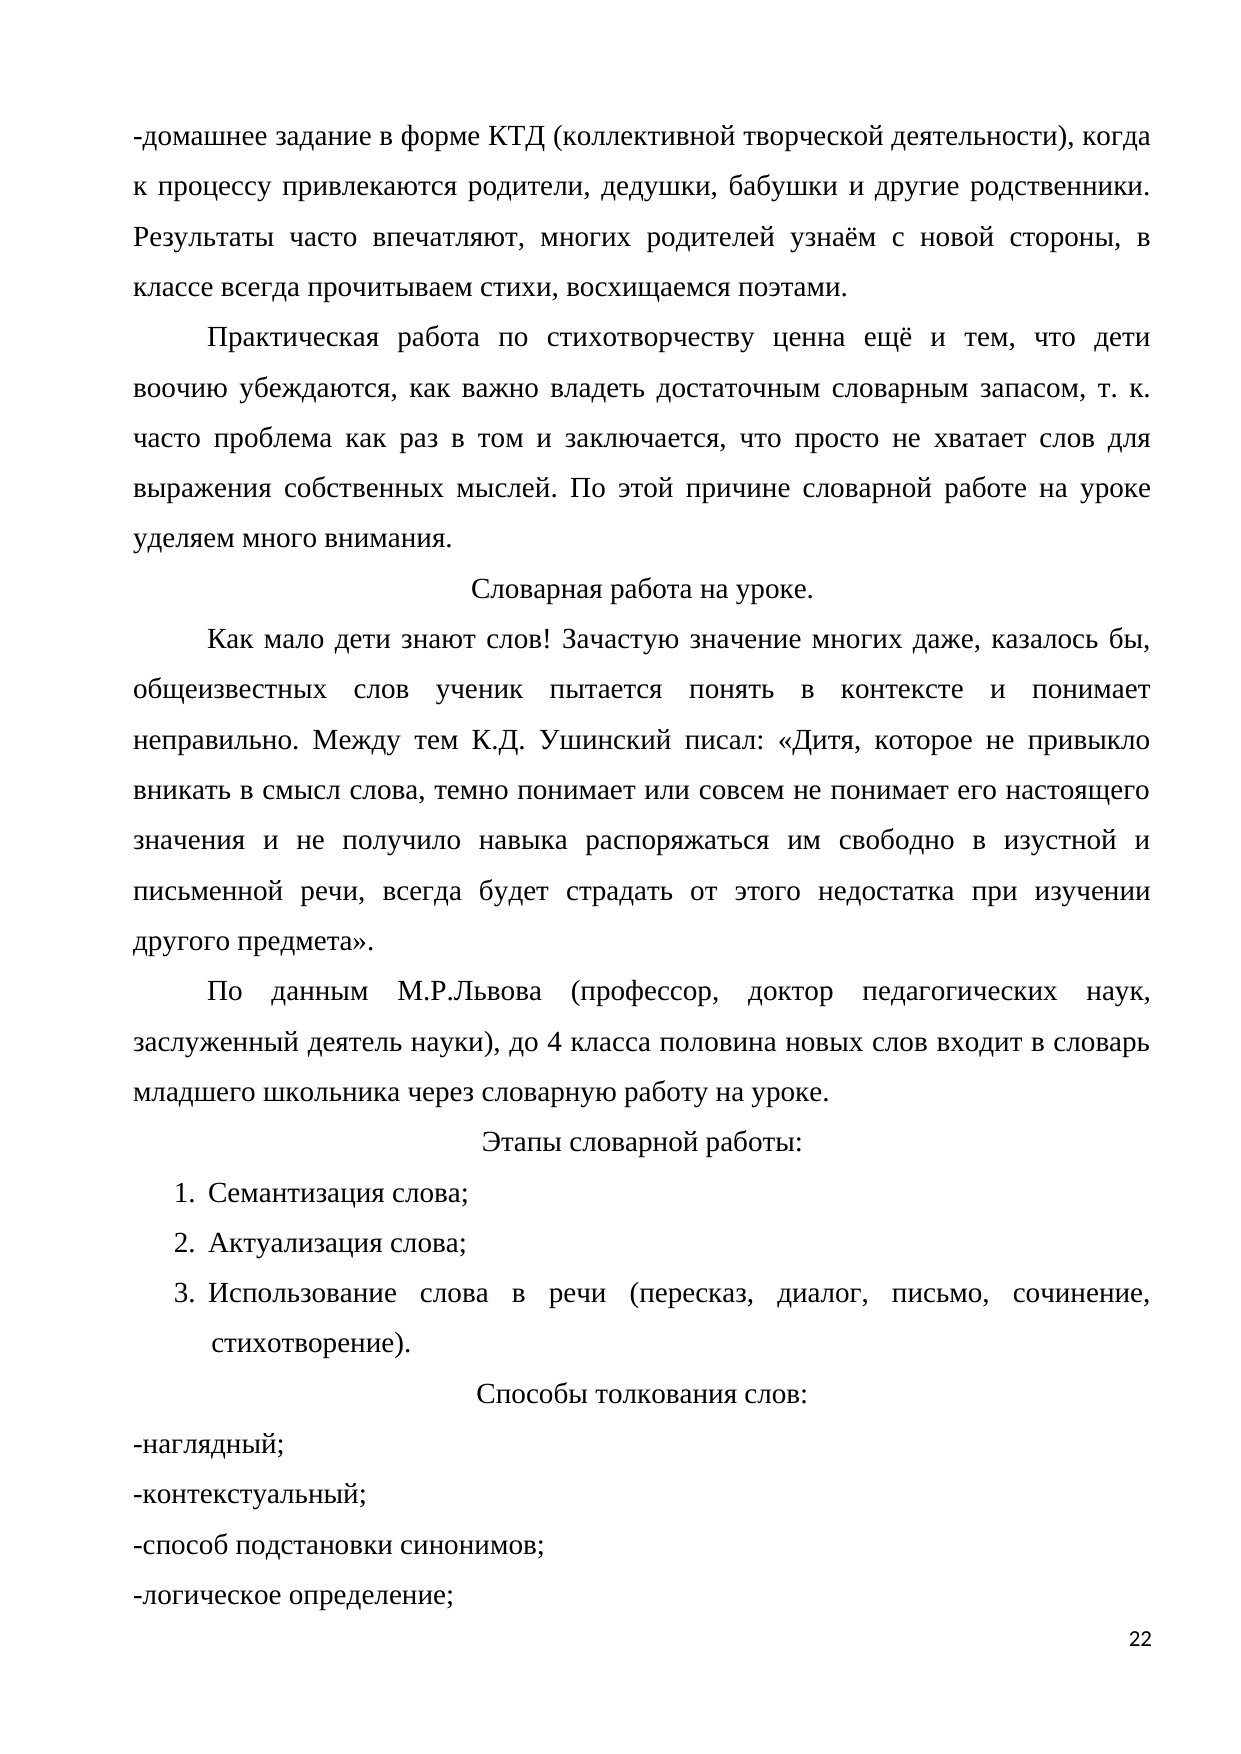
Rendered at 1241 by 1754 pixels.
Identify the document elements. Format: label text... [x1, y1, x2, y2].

text -наглядный; [133, 1426, 1152, 1460]
text Практическая работа по стихотворчеству ценна ещё и тем, что дети воочию убеждаются, как важно владеть достаточным словарным запасом, т. к. часто проблема как раз в том и заключается, что просто не хватает слов для выражения собственных мыслей. По этой причине словарной работе на уроке уделяем много внимания. [133, 319, 1152, 554]
text Словарная работа на уроке. [133, 571, 1152, 604]
text Как мало дети знают слов! Зачастую значение многих даже, казалось бы, общеизвестных слов ученик пытается понять в контексте и понимает неправильно. Между тем К.Д. Ушинский писал: «Дитя, которое не привыкло вникать в смысл слова, темно понимает или совсем не понимает его настоящего значения и не получило навыка распоряжаться им свободно в изустной и письменной речи, всегда будет страдать от этого недостатка при изучении другого предмета». [133, 621, 1152, 957]
text -способ подстановки синонимов; [133, 1527, 1152, 1560]
text Способы толкования слов: [133, 1376, 1152, 1409]
text По данным М.Р.Львова (профессор, доктор педагогических наук, заслуженный деятель науки), до 4 класса половина новых слов входит в словарь младшего школьника через словарную работу на уроке. [133, 973, 1152, 1108]
list Использование слова в речи (пересказ, диалог, письмо, сочинение, стихотворение). [173, 1275, 1152, 1359]
text -логическое определение; [133, 1577, 1152, 1611]
text -домашнее задание в форме КТД (коллективной творческой деятельности), когда к процессу привлекаются родители, дедушки, бабушки и другие родственники. Результаты часто впечатляют, многих родителей узнаём с новой стороны, в классе всегда прочитываем стихи, восхищаемся поэтами. [133, 118, 1152, 303]
list Актуализация слова; [173, 1225, 1152, 1258]
text -контекстуальный; [133, 1477, 1152, 1510]
list Семантизация слова; [173, 1175, 1152, 1208]
text Этапы словарной работы: [133, 1124, 1152, 1158]
